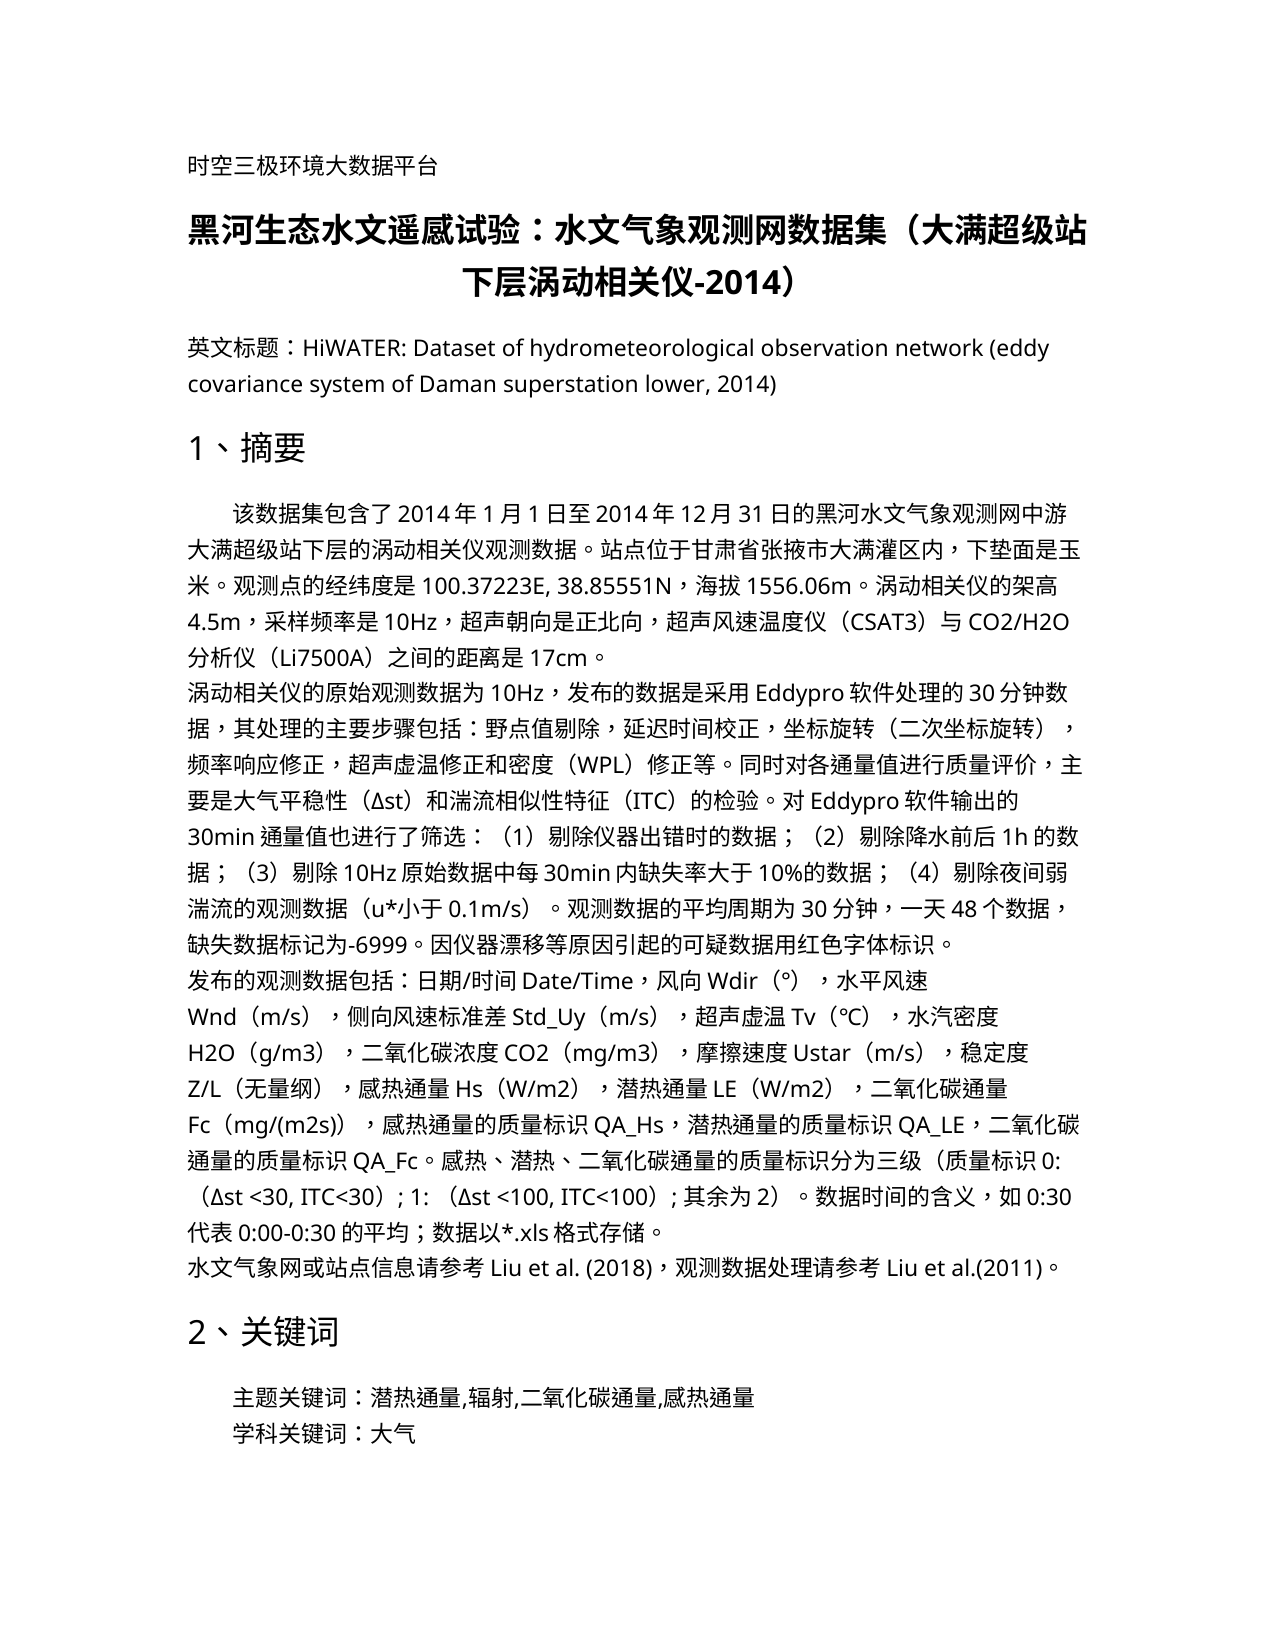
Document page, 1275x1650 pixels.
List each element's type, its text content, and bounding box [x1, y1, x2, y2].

text 时空三极环境大数据平台 [187, 150, 1087, 181]
text 2、关键词 [187, 1309, 1087, 1354]
text 1、摘要 [187, 425, 1087, 470]
text 该数据集包含了2014年1月1日至2014年12月31日的黑河水文气象观测网中游大满超级站下层的涡动相关仪观测数据。站点位于甘肃省张掖市大满灌区内，下垫面是玉米。观测点的经纬度是100.37223E, 38.85551N，海拔1556.06m。涡动相关仪的架高4.5m，采样频率是10Hz，超声朝向是正北向，超声风速温度仪（CSAT3）与CO2/H2O分析仪（Li7500A）之间的距离是17cm。 涡动相关仪的原始观测数据为10Hz，发布的数据是采用Eddypro软件处理的30分钟数据，其处理的主要步骤包括：野点值剔除，延迟时间校正，坐标旋转（二次坐标旋转），频率响应修正，超声虚温修正和密度（WPL）修正等。同时对各通量值进行质量评价，主要是大气平稳性（Δst）和湍流相似性特征（ITC）的检验。对Eddypro软件输出的30min通量值也进行了筛选：（1）剔除仪器出错时的数据；（2）剔除降水前后1h的数据；（3）剔除10Hz原始数据中每30min内缺失率大于10%的数据；（4）剔除夜间弱湍流的观测数据（u*小于0.1m/s）。观测数据的平均周期为30分钟，一天48个数据，缺失数据标记为-6999。因仪器漂移等原因引起的可疑数据用红色字体标识。 发布的观测数据包括：日期/时间Date/Time，风向Wdir（°），水平风速Wnd（m/s），侧向风速标准差Std_Uy（m/s），超声虚温Tv（℃），水汽密度H2O（g/m3），二氧化碳浓度CO2（mg/m3），摩擦速度Ustar（m/s），稳定度Z/L（无量纲），感热通量Hs（W/m2），潜热通量LE（W/m2），二氧化碳通量Fc（mg/(m2s)），感热通量的质量标识QA_Hs，潜热通量的质量标识QA_LE，二氧化碳通量的质量标识QA_Fc。感热、潜热、二氧化碳通量的质量标识分为三级（质量标识0:（Δst <30, ITC<30）; 1: （Δst <100, ITC<100）; 其余为2）。数据时间的含义，如0:30代表0:00-0:30的平均；数据以*.xls格式存储。 水文气象网或站点信息请参考Liu et al. (2018)，观测数据处理请参考Liu et al.(2011)。 [187, 498, 1087, 1284]
text 黑河生态水文遥感试验：水文气象观测网数据集（大满超级站下层涡动相关仪-2014） [187, 207, 1087, 304]
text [232, 1382, 1087, 1449]
text 英文标题：HiWATER: Dataset of hydrometeorological observation network (eddy covariance system of Daman superstation lower, 2014) [187, 332, 1087, 399]
